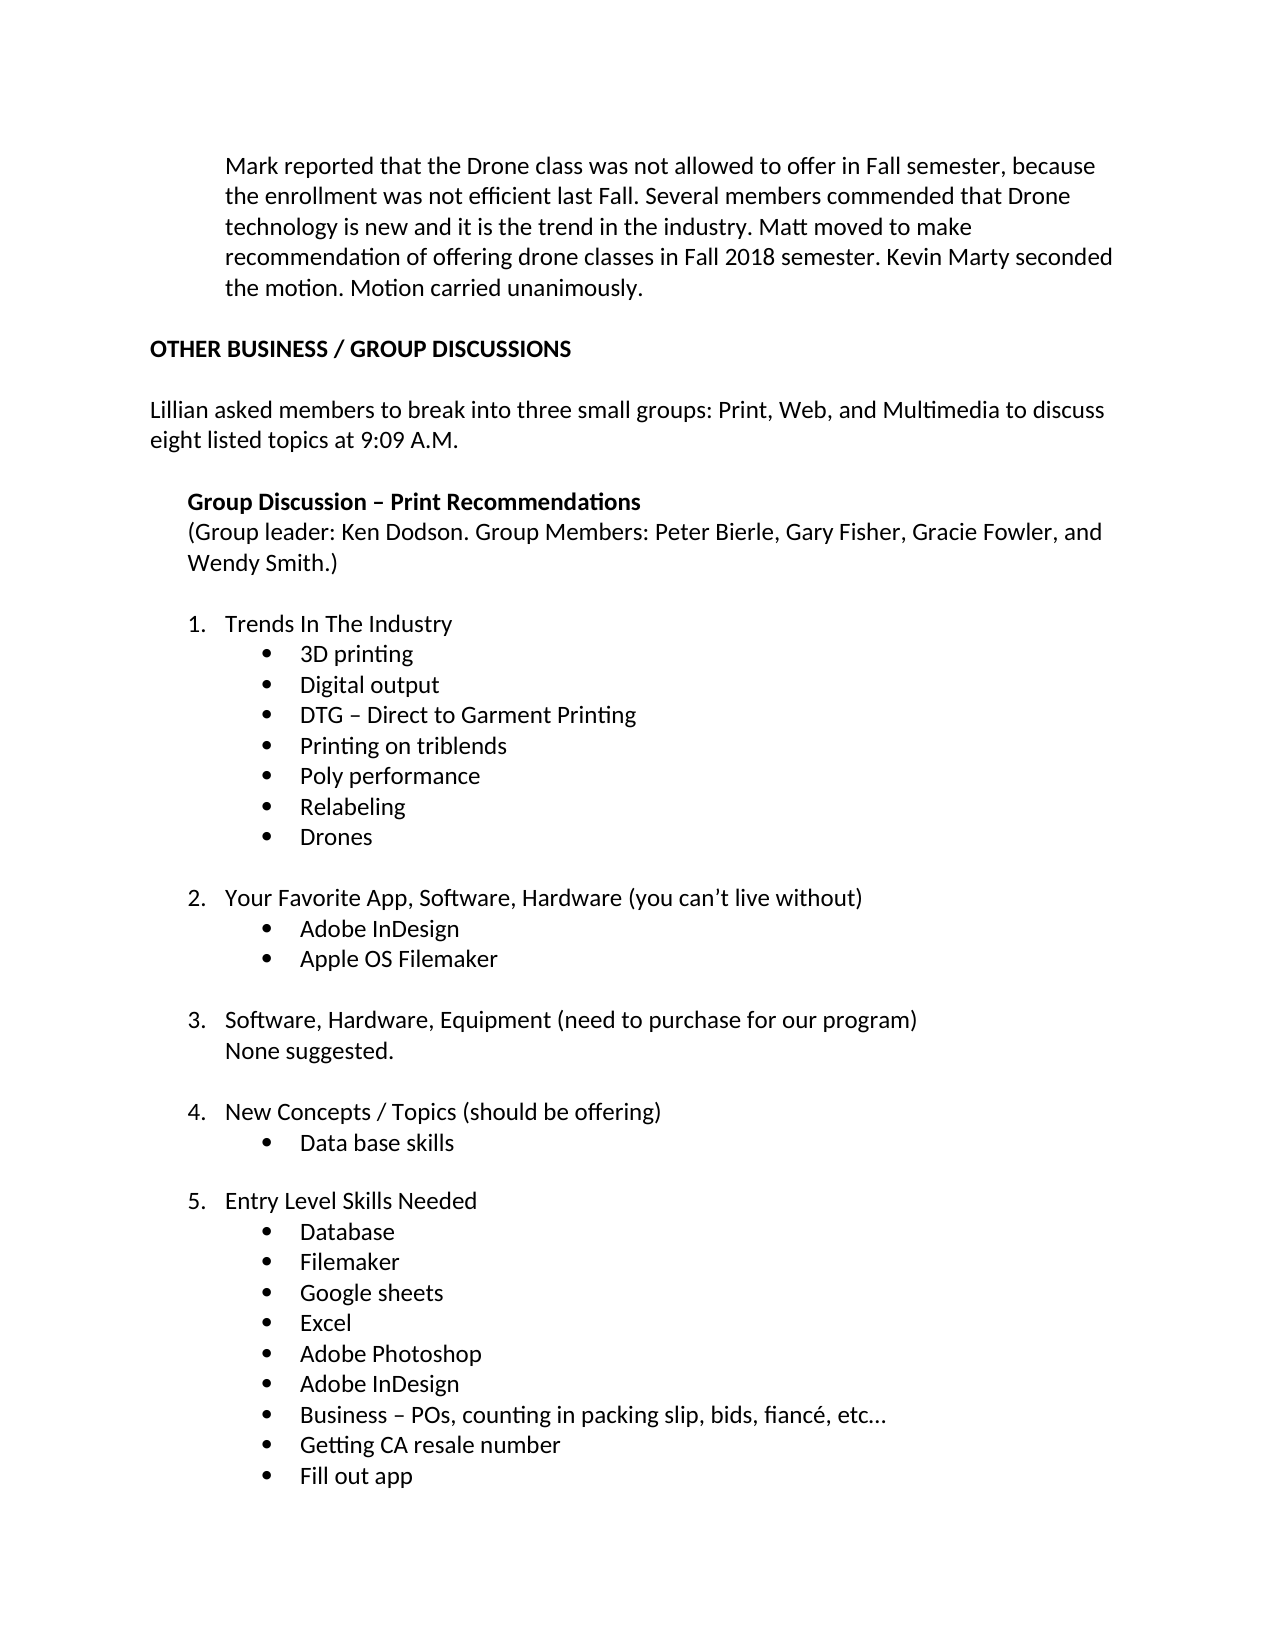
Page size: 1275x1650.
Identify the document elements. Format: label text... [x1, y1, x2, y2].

list Drones [262, 821, 1125, 852]
list Adobe InDesign [262, 913, 1125, 943]
list Software, Hardware, Equipment (need to purchase for our program) None suggested. [187, 1004, 1125, 1066]
list Printing on triblends [262, 730, 1125, 760]
list Excel [262, 1307, 1125, 1338]
text Lillian asked members to break into three small groups: Print, Web, and Multimedia to discuss eight listed topics at 9:09 A.M. [150, 394, 1125, 455]
list Fill out app [262, 1460, 1125, 1490]
list Database [262, 1216, 1125, 1246]
list Getting CA resale number [262, 1429, 1125, 1460]
list Your Favorite App, Software, Hardware (you can’t live without) [187, 882, 1125, 913]
list Adobe Photoshop [262, 1338, 1125, 1368]
list Digital output [262, 669, 1125, 699]
list Relabeling [262, 791, 1125, 821]
list Poly performance [262, 760, 1125, 791]
list Entry Level Skills Needed [187, 1185, 1125, 1216]
list DTG – Direct to Garment Printing [262, 699, 1125, 730]
list Filemaker [262, 1246, 1125, 1277]
list Google sheets [262, 1277, 1125, 1307]
list Trends In The Industry [187, 608, 1125, 638]
text OTHER BUSINESS / GROUP DISCUSSIONS [150, 333, 1125, 364]
text Group Discussion – Print Recommendations (Group leader: Ken Dodson. Group Members: Peter Bierle, Gary Fisher, Gracie Fowler, and Wendy Smith.) [187, 486, 1125, 577]
list 3D printing [262, 638, 1125, 669]
list New Concepts / Topics (should be offering) [187, 1096, 1125, 1127]
list Business – POs, counting in packing slip, bids, fiancé, etc… [262, 1399, 1125, 1429]
list Adobe InDesign [262, 1368, 1125, 1399]
list Data base skills [262, 1127, 1125, 1185]
list Apple OS Filemaker [262, 943, 1125, 974]
text Mark reported that the Drone class was not allowed to offer in Fall semester, because the enrollment was not efficient last Fall. Several members commended that Drone technology is new and it is the trend in the industry. Matt moved to make recommendation of offering drone classes in Fall 2018 semester. Kevin Marty seconded the motion. Motion carried unanimously. [225, 150, 1125, 303]
